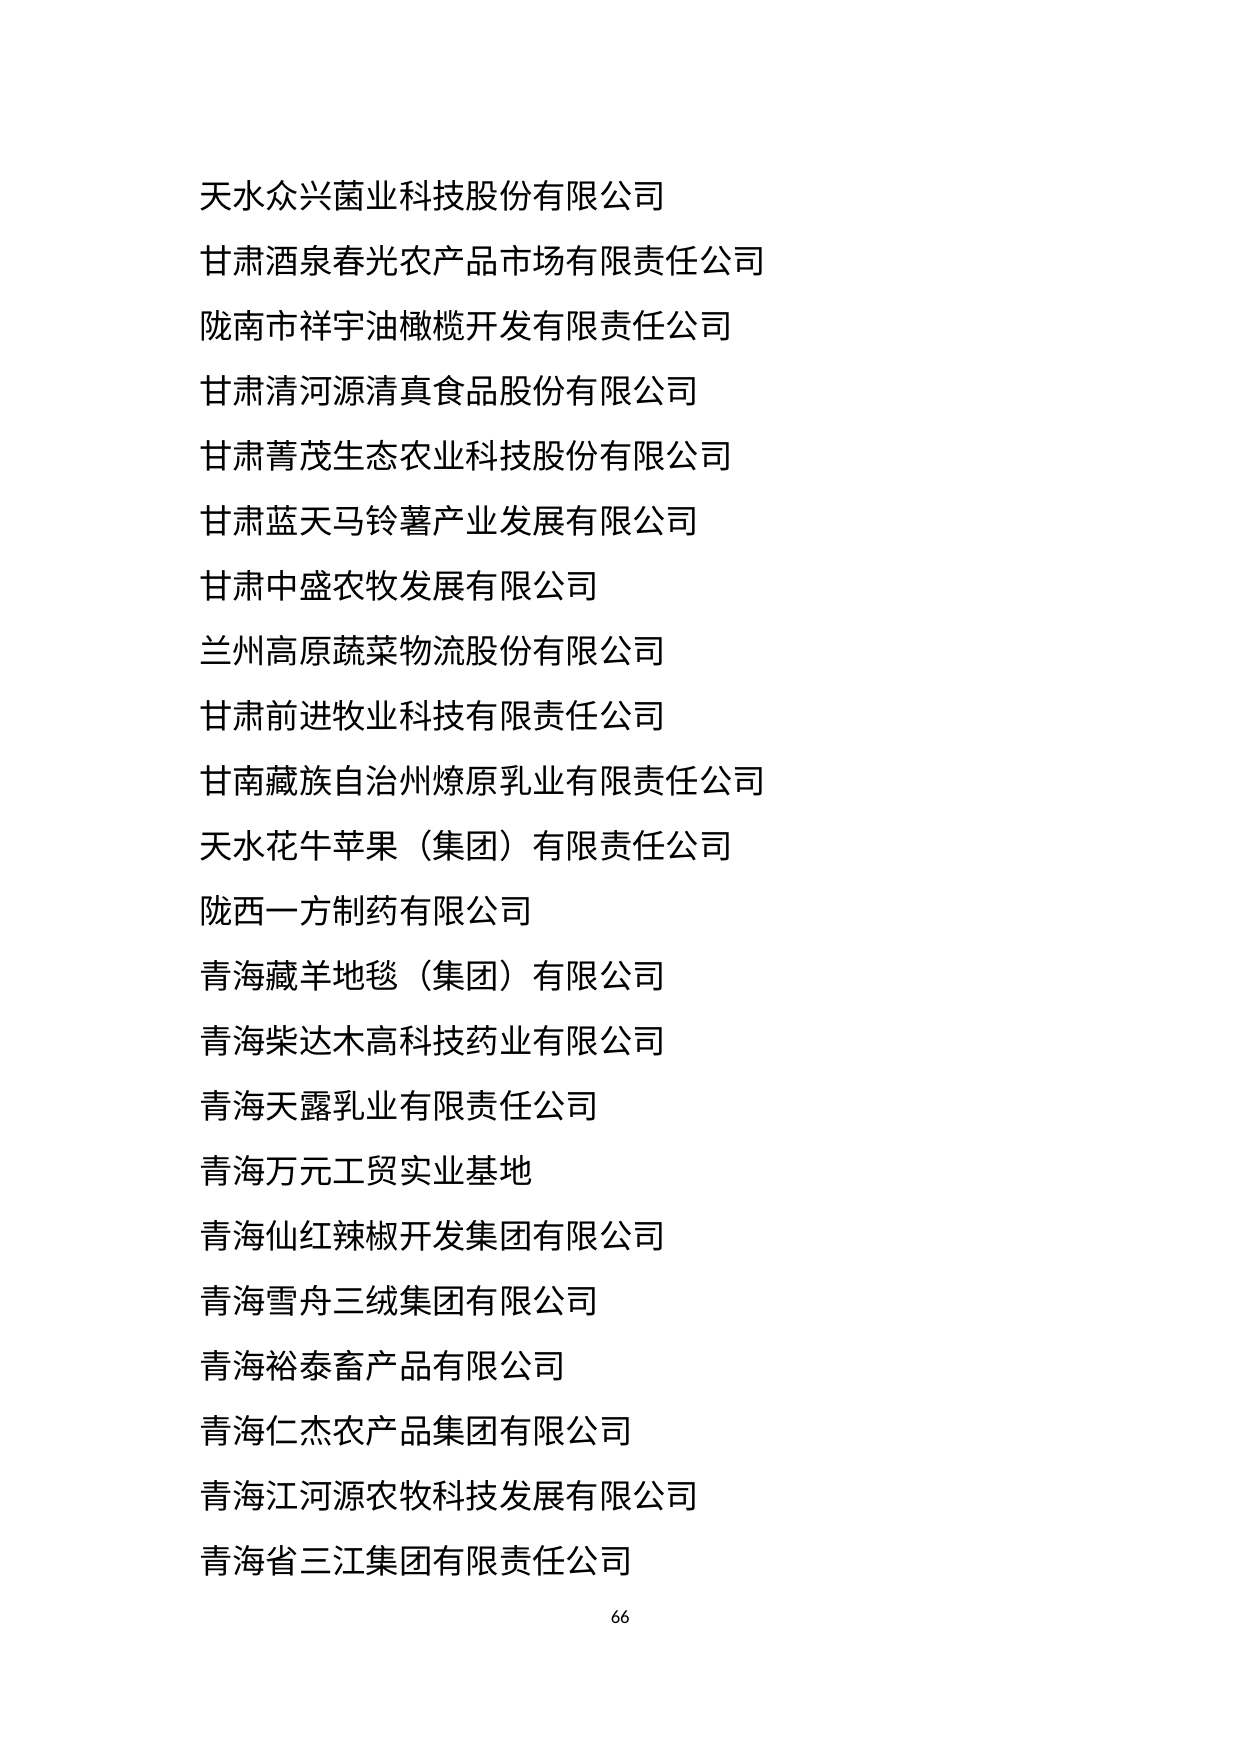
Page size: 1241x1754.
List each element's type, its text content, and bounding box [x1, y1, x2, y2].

table_cell 天水花牛苹果（集团）有限责任公司 [188, 812, 1081, 877]
table_cell 甘肃清河源清真食品股份有限公司 [188, 357, 1081, 422]
table_cell 青海藏羊地毯（集团）有限公司 [188, 942, 1081, 1007]
table_cell 青海仙红辣椒开发集团有限公司 [188, 1202, 1081, 1267]
table_cell 青海万元工贸实业基地 [188, 1137, 1081, 1202]
table_cell 青海裕泰畜产品有限公司 [188, 1332, 1081, 1397]
table_cell 天水众兴菌业科技股份有限公司 [188, 162, 1081, 227]
table_cell 甘肃酒泉春光农产品市场有限责任公司 [188, 227, 1081, 292]
table_cell 甘肃菁茂生态农业科技股份有限公司 [188, 422, 1081, 487]
table_cell 兰州高原蔬菜物流股份有限公司 [188, 617, 1081, 682]
table_cell 甘南藏族自治州燎原乳业有限责任公司 [188, 747, 1081, 812]
table_cell 甘肃中盛农牧发展有限公司 [188, 552, 1081, 617]
table_cell 甘肃蓝天马铃薯产业发展有限公司 [188, 487, 1081, 552]
table_cell 青海省三江集团有限责任公司 [188, 1527, 1081, 1592]
table_cell 陇西一方制药有限公司 [188, 877, 1081, 942]
table_cell 甘肃前进牧业科技有限责任公司 [188, 682, 1081, 747]
table_cell 青海柴达木高科技药业有限公司 [188, 1007, 1081, 1072]
table_cell 陇南市祥宇油橄榄开发有限责任公司 [188, 292, 1081, 357]
table_cell 青海仁杰农产品集团有限公司 [188, 1397, 1081, 1462]
table_cell 青海天露乳业有限责任公司 [188, 1072, 1081, 1137]
table_cell 青海雪舟三绒集团有限公司 [188, 1267, 1081, 1332]
table_cell 青海江河源农牧科技发展有限公司 [188, 1462, 1081, 1527]
